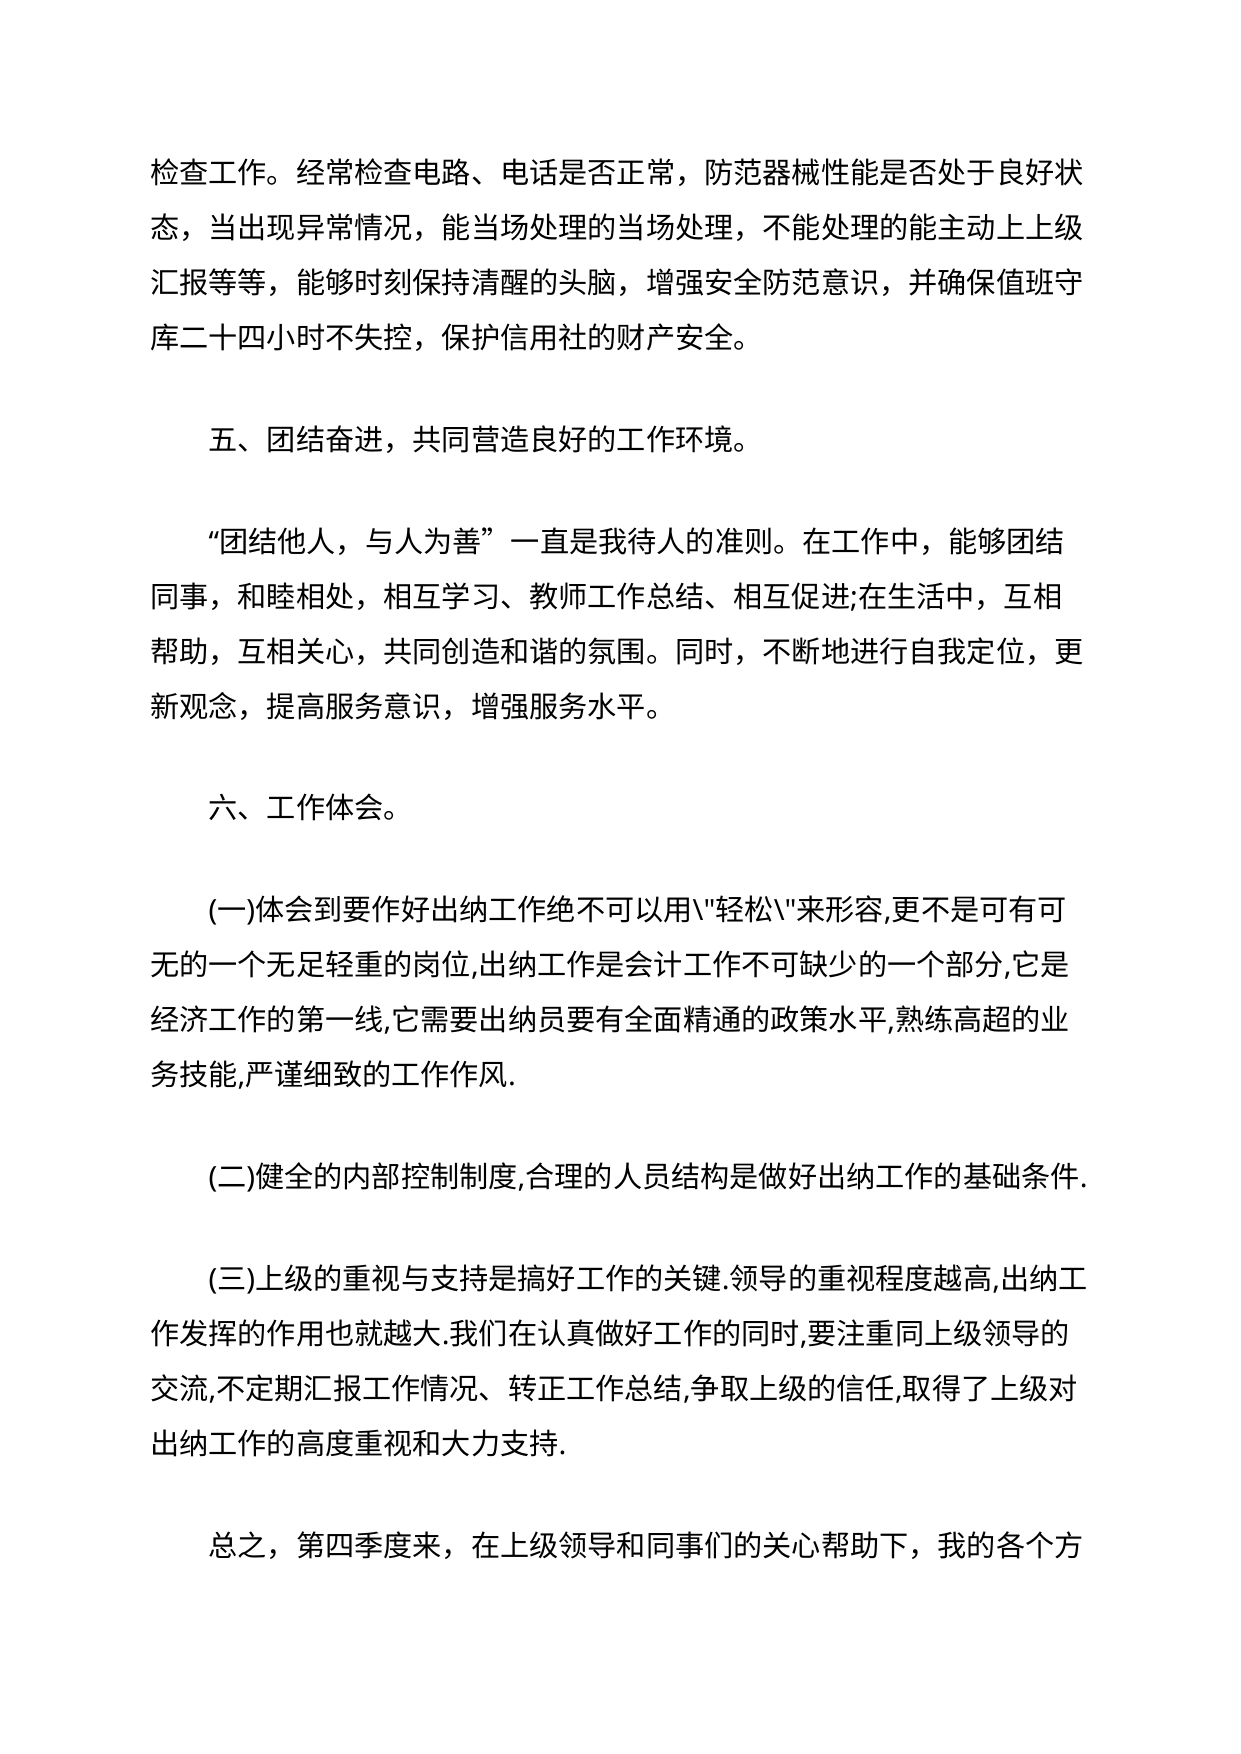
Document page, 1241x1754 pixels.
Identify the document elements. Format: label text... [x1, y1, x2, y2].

text (三)上级的重视与支持是搞好工作的关键.领导的重视程度越高,出纳工作发挥的作用也就越大.我们在认真做好工作的同时,要注重同上级领导的交流,不定期汇报工作情况、转正工作总结,争取上级的信任,取得了上级对出纳工作的高度重视和大力支持. [150, 1256, 1090, 1463]
text 五、团结奋进，共同营造良好的工作环境。 [150, 416, 1090, 459]
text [150, 1523, 1090, 1565]
text 六、工作体会。 [150, 785, 1090, 827]
text (二)健全的内部控制制度,合理的人员结构是做好出纳工作的基础条件. [150, 1154, 1090, 1196]
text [150, 150, 1090, 357]
text “团结他人，与人为善”一直是我待人的准则。在工作中，能够团结同事，和睦相处，相互学习、教师工作总结、相互促进;在生活中，互相帮助，互相关心，共同创造和谐的氛围。同时，不断地进行自我定位，更新观念，提高服务意识，增强服务水平。 [150, 518, 1090, 725]
text (一)体会到要作好出纳工作绝不可以用\"轻松\"来形容,更不是可有可无的一个无足轻重的岗位,出纳工作是会计工作不可缺少的一个部分,它是经济工作的第一线,它需要出纳员要有全面精通的政策水平,熟练高超的业务技能,严谨细致的工作作风. [150, 887, 1090, 1094]
